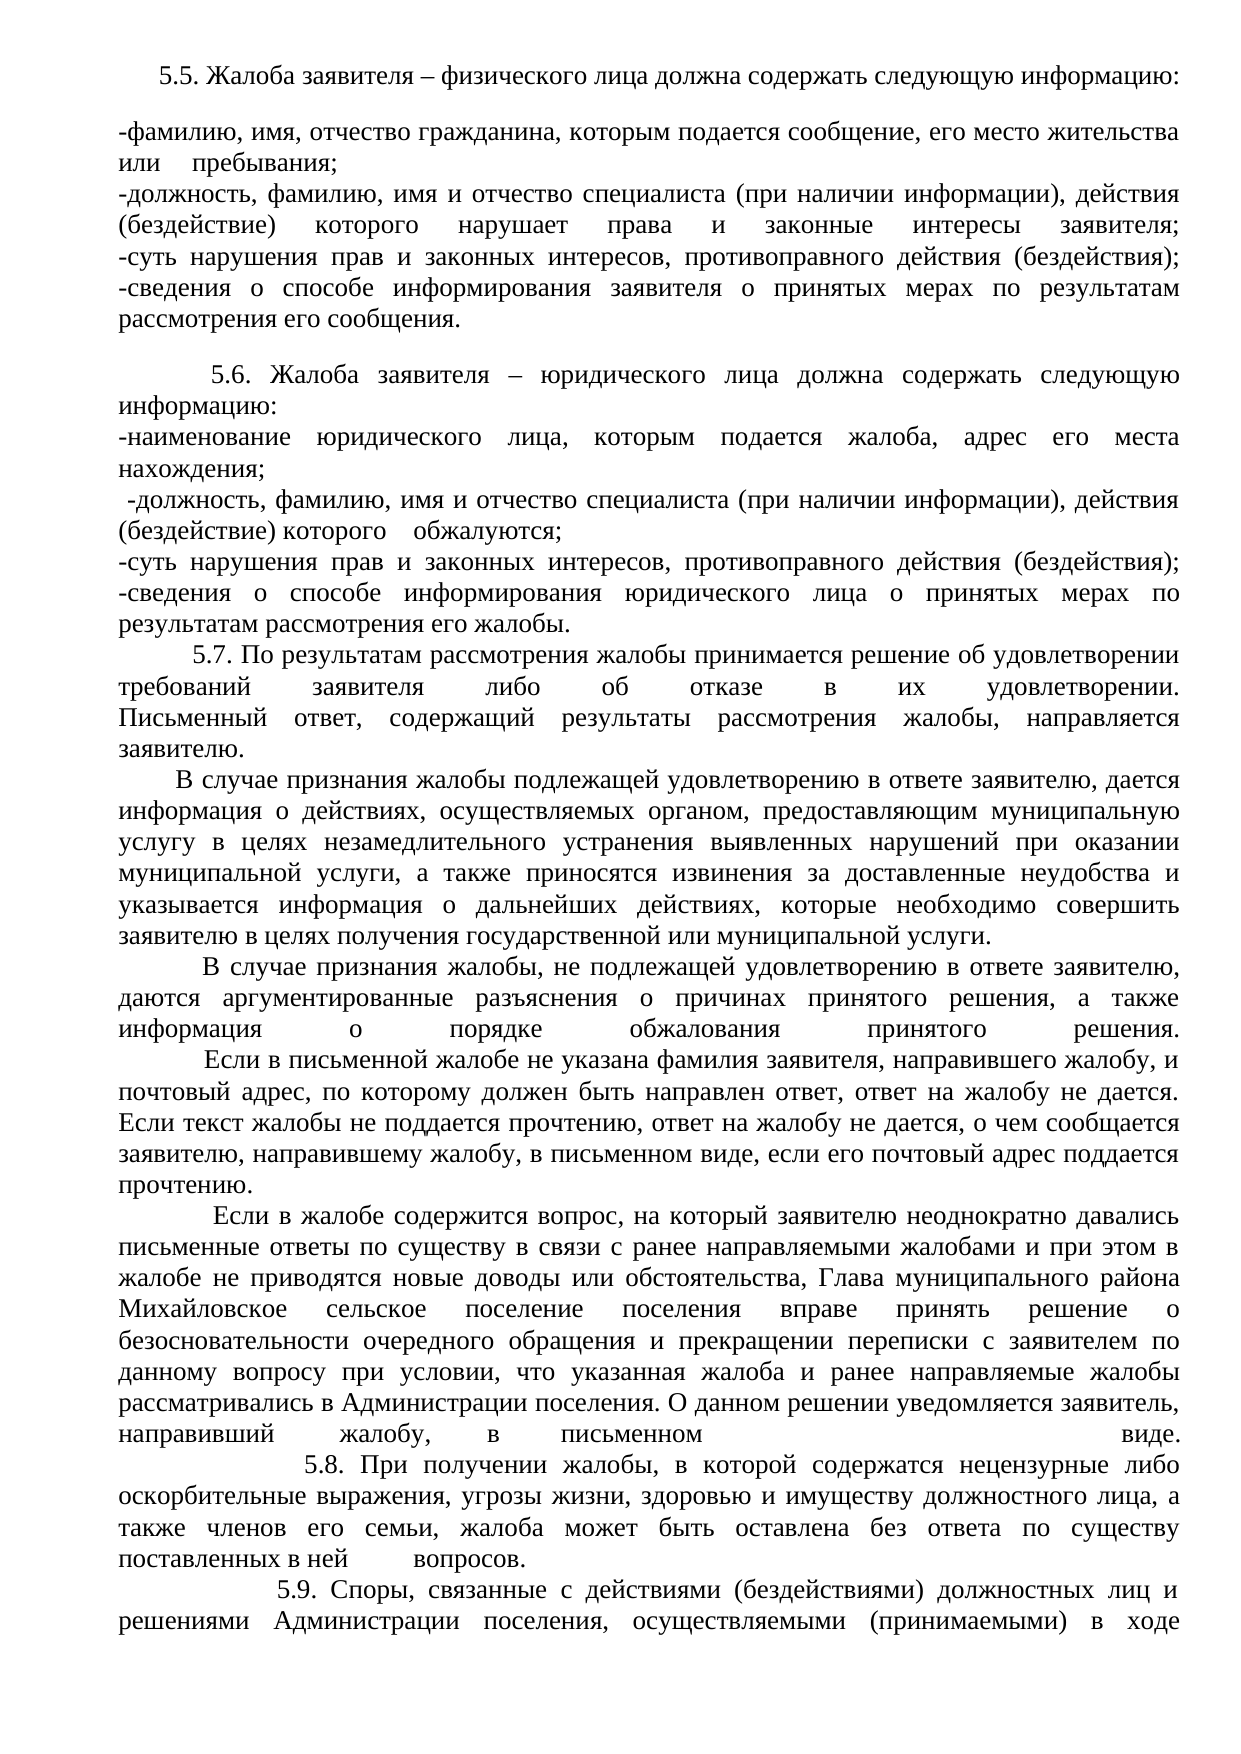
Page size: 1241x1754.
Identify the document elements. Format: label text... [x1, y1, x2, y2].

text 5.6. Жалоба заявителя – юридического лица должна содержать следующую информацию: [118, 358, 1181, 421]
text В случае признания жалобы подлежащей удовлетворению в ответе заявителю, дается информация о действиях, осуществляемых органом, предоставляющим муниципальную услугу в целях незамедлительного устранения выявленных нарушений при оказании муниципальной услуги, а также приносятся извинения за доставленные неудобства и указывается информация о дальнейших действиях, которые необходимо совершить заявителю в целях получения государственной или муниципальной услуги. [118, 763, 1181, 950]
text 5.7. По результатам рассмотрения жалобы принимается решение об удовлетворении требований заявителя либо об отказе в их удовлетворении. Письменный ответ, содержащий результаты рассмотрения жалобы, направляется заявителю. [118, 638, 1181, 763]
text -фамилию, имя, отчество гражданина, которым подается сообщение, его место жительства или пребывания; -должность, фамилию, имя и отчество специалиста (при наличии информации), действия (бездействие) которого нарушает права и законные интересы заявителя; -суть нарушения прав и законных интересов, противоправного действия (бездействия); -сведения о способе информирования заявителя о принятых мерах по результатам рассмотрения его сообщения. [118, 115, 1181, 333]
text -должность, фамилию, имя и отчество специалиста (при наличии информации), действия (бездействие) которого обжалуются; -суть нарушения прав и законных интересов, противоправного действия (бездействия); -сведения о способе информирования юридического лица о принятых мерах по результатам рассмотрения его жалобы. [118, 483, 1181, 638]
text 5.5. Жалоба заявителя – физического лица должна содержать следующую информацию: [118, 59, 1181, 90]
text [118, 950, 1181, 1635]
text -наименование юридического лица, которым подается жалоба, адрес его места нахождения; [118, 421, 1181, 483]
